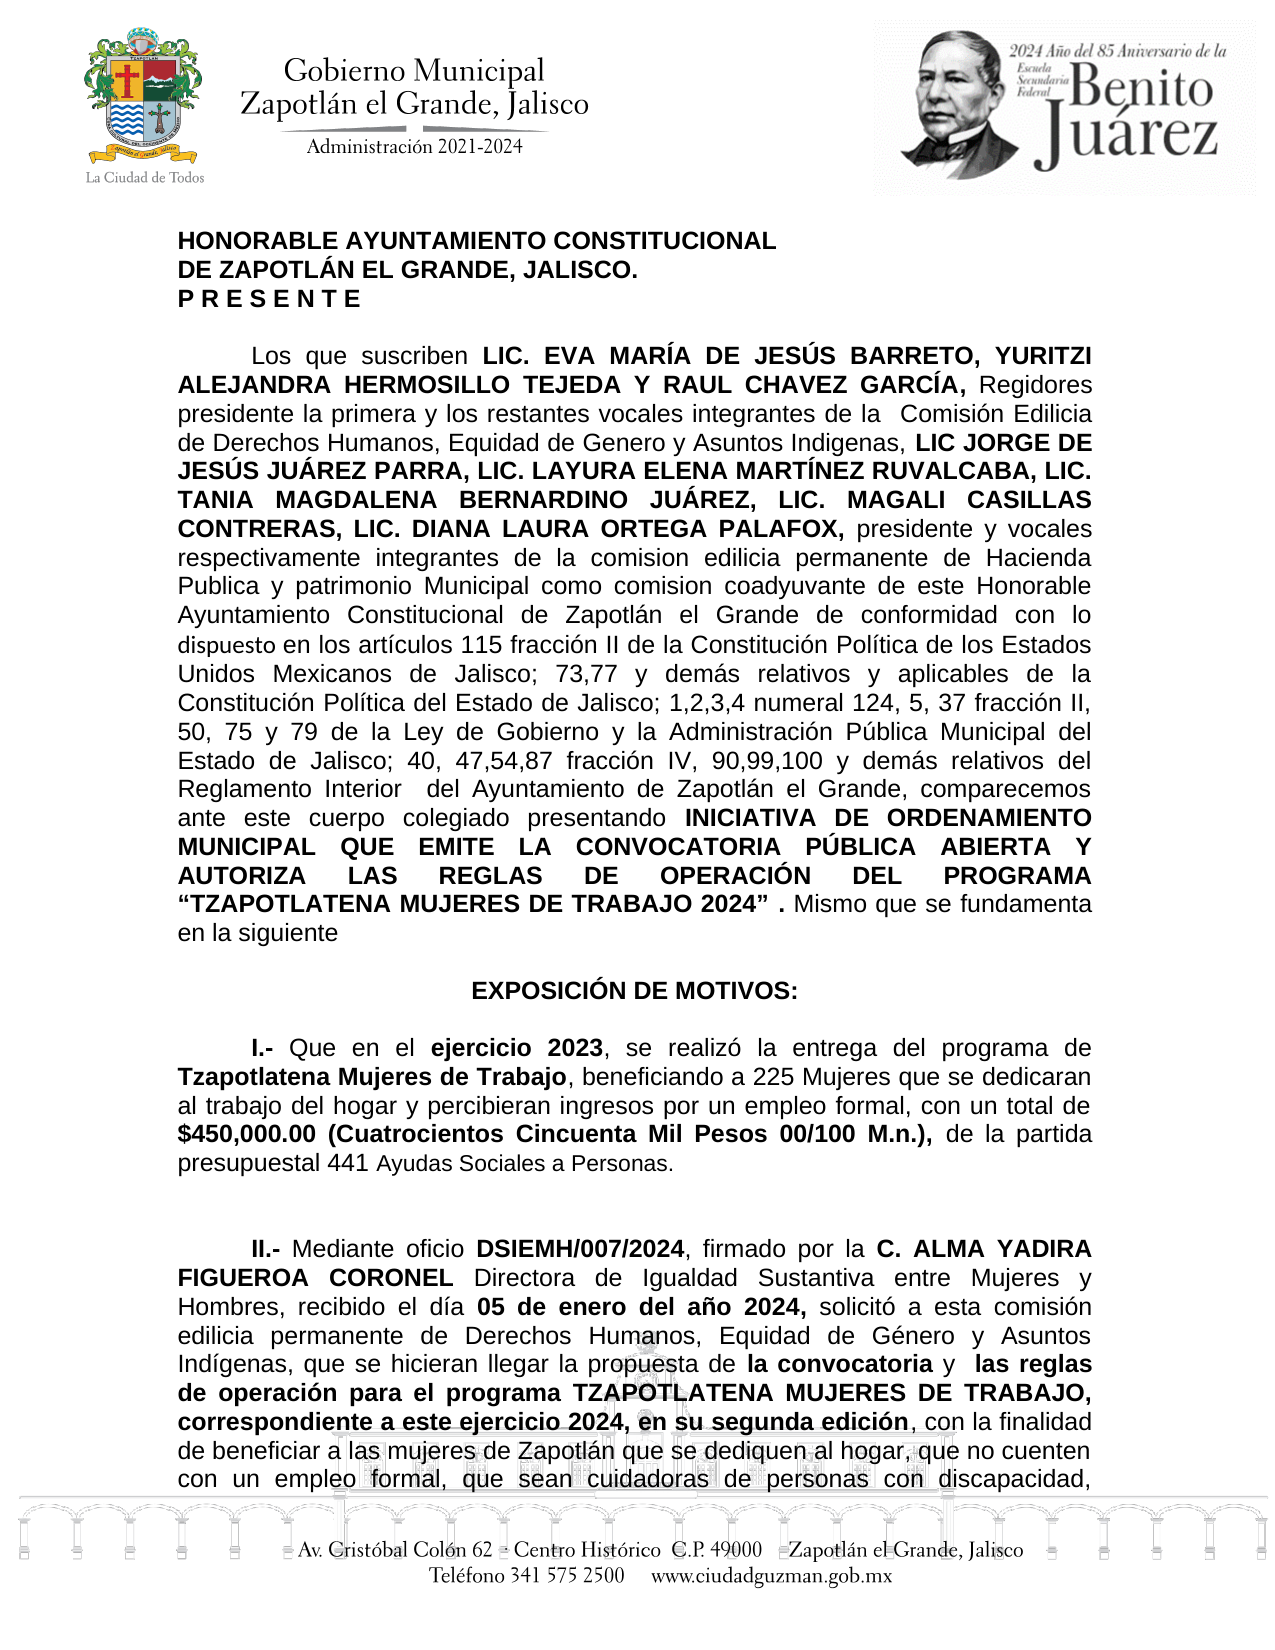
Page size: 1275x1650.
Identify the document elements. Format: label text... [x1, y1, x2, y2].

text EXPOSICIÓN DE MOTIVOS: [177, 976, 1093, 1004]
text I.- Que en el ejercicio 2023, se realizó la entrega del programa de Tzapotlatena Mujeres de Trabajo, beneficiando a 225 Mujeres que se dedicaran al trabajo del hogar y percibieran ingresos por un empleo formal, con un total de $450,000.00 (Cuatrocientos Cincuenta Mil Pesos 00/100 M.n.), de la partida presupuestal 441 Ayudas Sociales a Personas. [177, 1033, 1093, 1177]
text DE ZAPOTLÁN EL GRANDE, JALISCO. [177, 255, 1093, 284]
picture [5, 0, 1275, 1631]
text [177, 1234, 1093, 1493]
text P R E S E N T E [177, 284, 1093, 313]
text Los que suscriben LIC. EVA MARÍA DE JESÚS BARRETO, YURITZI ALEJANDRA HERMOSILLO TEJEDA Y RAUL CHAVEZ GARCÍA, Regidores presidente la primera y los restantes vocales integrantes de la Comisión Edilicia de Derechos Humanos, Equidad de Genero y Asuntos Indigenas, LIC JORGE DE JESÚS JUÁREZ PARRA, LIC. LAYURA ELENA MARTÍNEZ RUVALCABA, LIC. TANIA MAGDALENA BERNARDINO JUÁREZ, LIC. MAGALI CASILLAS CONTRERAS, LIC. DIANA LAURA ORTEGA PALAFOX, presidente y vocales respectivamente integrantes de la comision edilicia permanente de Hacienda Publica y patrimonio Municipal como comision coadyuvante de este Honorable Ayuntamiento Constitucional de Zapotlán el Grande de conformidad con lo dispuesto en los artículos 115 fracción II de la Constitución Política de los Estados Unidos Mexicanos de Jalisco; 73,77 y demás relativos y aplicables de la Constitución Política del Estado de Jalisco; 1,2,3,4 numeral 124, 5, 37 fracción II, 50, 75 y 79 de la Ley de Gobierno y la Administración Pública Municipal del Estado de Jalisco; 40, 47,54,87 fracción IV, 90,99,100 y demás relativos del Reglamento Interior del Ayuntamiento de Zapotlán el Grande, comparecemos ante este cuerpo colegiado presentando INICIATIVA DE ORDENAMIENTO MUNICIPAL QUE EMITE LA CONVOCATORIA PÚBLICA ABIERTA Y AUTORIZA LAS REGLAS DE OPERACIÓN DEL PROGRAMA “TZAPOTLATENA MUJERES DE TRABAJO 2024” . Mismo que se fundamenta en la siguiente [177, 341, 1093, 947]
text HONORABLE AYUNTAMIENTO CONSTITUCIONAL [177, 226, 1093, 255]
